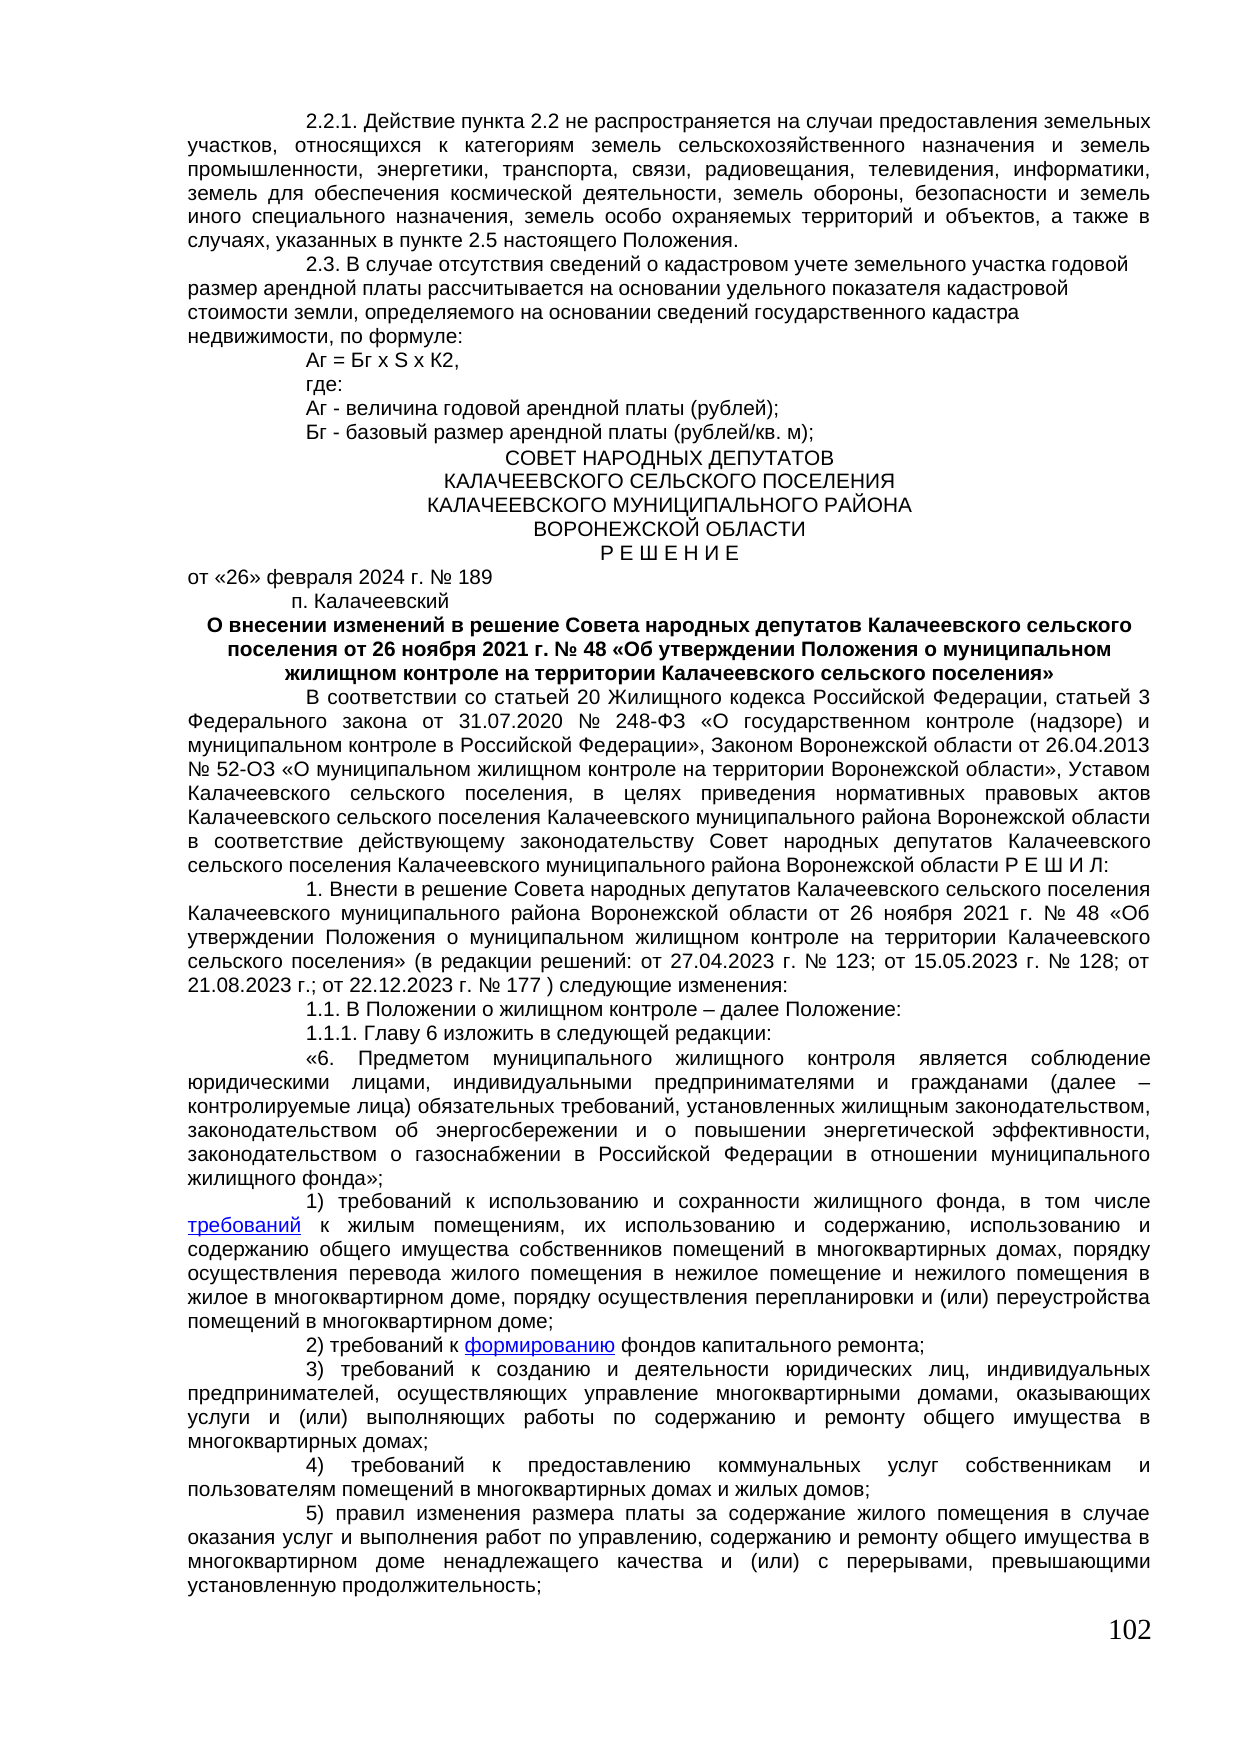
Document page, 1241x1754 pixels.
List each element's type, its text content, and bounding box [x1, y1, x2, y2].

text 2.3. В случае отсутствия сведений о кадастровом учете земельного участка годовой размер арендной платы рассчитывается на основании удельного показателя кадастровой стоимости земли, определяемого на основании сведений государственного кадастра недвижимости, по формуле: [187, 252, 1151, 348]
text ВОРОНЕЖСКОЙ ОБЛАСТИ [187, 517, 1151, 541]
text «6. Предметом муниципального жилищного контроля является соблюдение юридическими лицами, индивидуальными предпринимателями и гражданами (далее – контролируемые лица) обязательных требований, установленных жилищным законодательством, законодательством об энергосбережении и о повышении энергетической эффективности, законодательством о газоснабжении в Российской Федерации в отношении муниципального жилищного фонда»; [187, 1046, 1151, 1189]
text Р Е Ш Е Н И Е [187, 541, 1151, 565]
text 1. Внести в решение Совета народных депутатов Калачеевского сельского поселения Калачеевского муниципального района Воронежской области от 26 ноября 2021 г. № 48 «Об утверждении Положения о муниципальном жилищном контроле на территории Калачеевского сельского поселения» (в редакции решений: от 27.04.2023 г. № 123; от 15.05.2023 г. № 128; от 21.08.2023 г.; от 22.12.2023 г. № 177 ) следующие изменения: [187, 877, 1151, 996]
text СОВЕТ НАРОДНЫХ ДЕПУТАТОВ [187, 445, 1151, 469]
text 2.2.1. Действие пункта 2.2 не распространяется на случаи предоставления земельных участков, относящихся к категориям земель сельскохозяйственного назначения и земель промышленности, энергетики, транспорта, связи, радиовещания, телевидения, информатики, земель для обеспечения космической деятельности, земель обороны, безопасности и земель иного специального назначения, земель особо охраняемых территорий и объектов, а также в случаях, указанных в пункте 2.5 настоящего Положения. [187, 108, 1151, 252]
text 2) требований к формированию фондов капитального ремонта; [187, 1333, 1151, 1357]
text 1.1. В Положении о жилищном контроле – далее Положение: [187, 996, 1151, 1020]
text 3) требований к созданию и деятельности юридических лиц, индивидуальных предпринимателей, осуществляющих управление многоквартирными домами, оказывающих услуги и (или) выполняющих работы по содержанию и ремонту общего имущества в многоквартирных домах; [187, 1357, 1151, 1453]
text КАЛАЧЕЕВСКОГО СЕЛЬСКОГО ПОСЕЛЕНИЯ [187, 469, 1151, 493]
text от «26» февраля 2024 г. № 189 [187, 565, 1151, 589]
text где: [187, 372, 1151, 396]
text 5) правил изменения размера платы за содержание жилого помещения в случае оказания услуг и выполнения работ по управлению, содержанию и ремонту общего имущества в многоквартирном доме ненадлежащего качества и (или) с перерывами, превышающими установленную продолжительность; [187, 1501, 1151, 1597]
text О внесении изменений в решение Совета народных депутатов Калачеевского сельского поселения от 26 ноября 2021 г. № 48 «Об утверждении Положения о муниципальном жилищном контроле на территории Калачеевского сельского поселения» [187, 613, 1152, 685]
text п. Калачеевский [291, 589, 1151, 613]
text В соответствии со статьей 20 Жилищного кодекса Российской Федерации, статьей 3 Федерального закона от 31.07.2020 № 248-ФЗ «О государственном контроле (надзоре) и муниципальном контроле в Российской Федерации», Законом Воронежской области от 26.04.2013 № 52-ОЗ «О муниципальном жилищном контроле на территории Воронежской области», Уставом Калачеевского сельского поселения, в целях приведения нормативных правовых актов Калачеевского сельского поселения Калачеевского муниципального района Воронежской области в соответствие действующему законодательству Совет народных депутатов Калачеевского сельского поселения Калачеевского муниципального района Воронежской области Р Е Ш И Л: [187, 685, 1151, 877]
text Бг - базовый размер арендной платы (рублей/кв. м); [187, 420, 1151, 444]
text КАЛАЧЕЕВСКОГО МУНИЦИПАЛЬНОГО РАЙОНА [187, 493, 1151, 517]
text Аг - величина годовой арендной платы (рублей); [187, 396, 1151, 420]
text 1) требований к использованию и сохранности жилищного фонда, в том числе требований к жилым помещениям, их использованию и содержанию, использованию и содержанию общего имущества собственников помещений в многоквартирных домах, порядку осуществления перевода жилого помещения в нежилое помещение и нежилого помещения в жилое в многоквартирном доме, порядку осуществления перепланировки и (или) переустройства помещений в многоквартирном доме; [187, 1189, 1151, 1333]
text 4) требований к предоставлению коммунальных услуг собственникам и пользователям помещений в многоквартирных домах и жилых домов; [187, 1453, 1151, 1501]
text 1.1.1. Главу 6 изложить в следующей редакции: [187, 1020, 1151, 1044]
text Аг = Бг x S x К2, [187, 348, 1151, 372]
